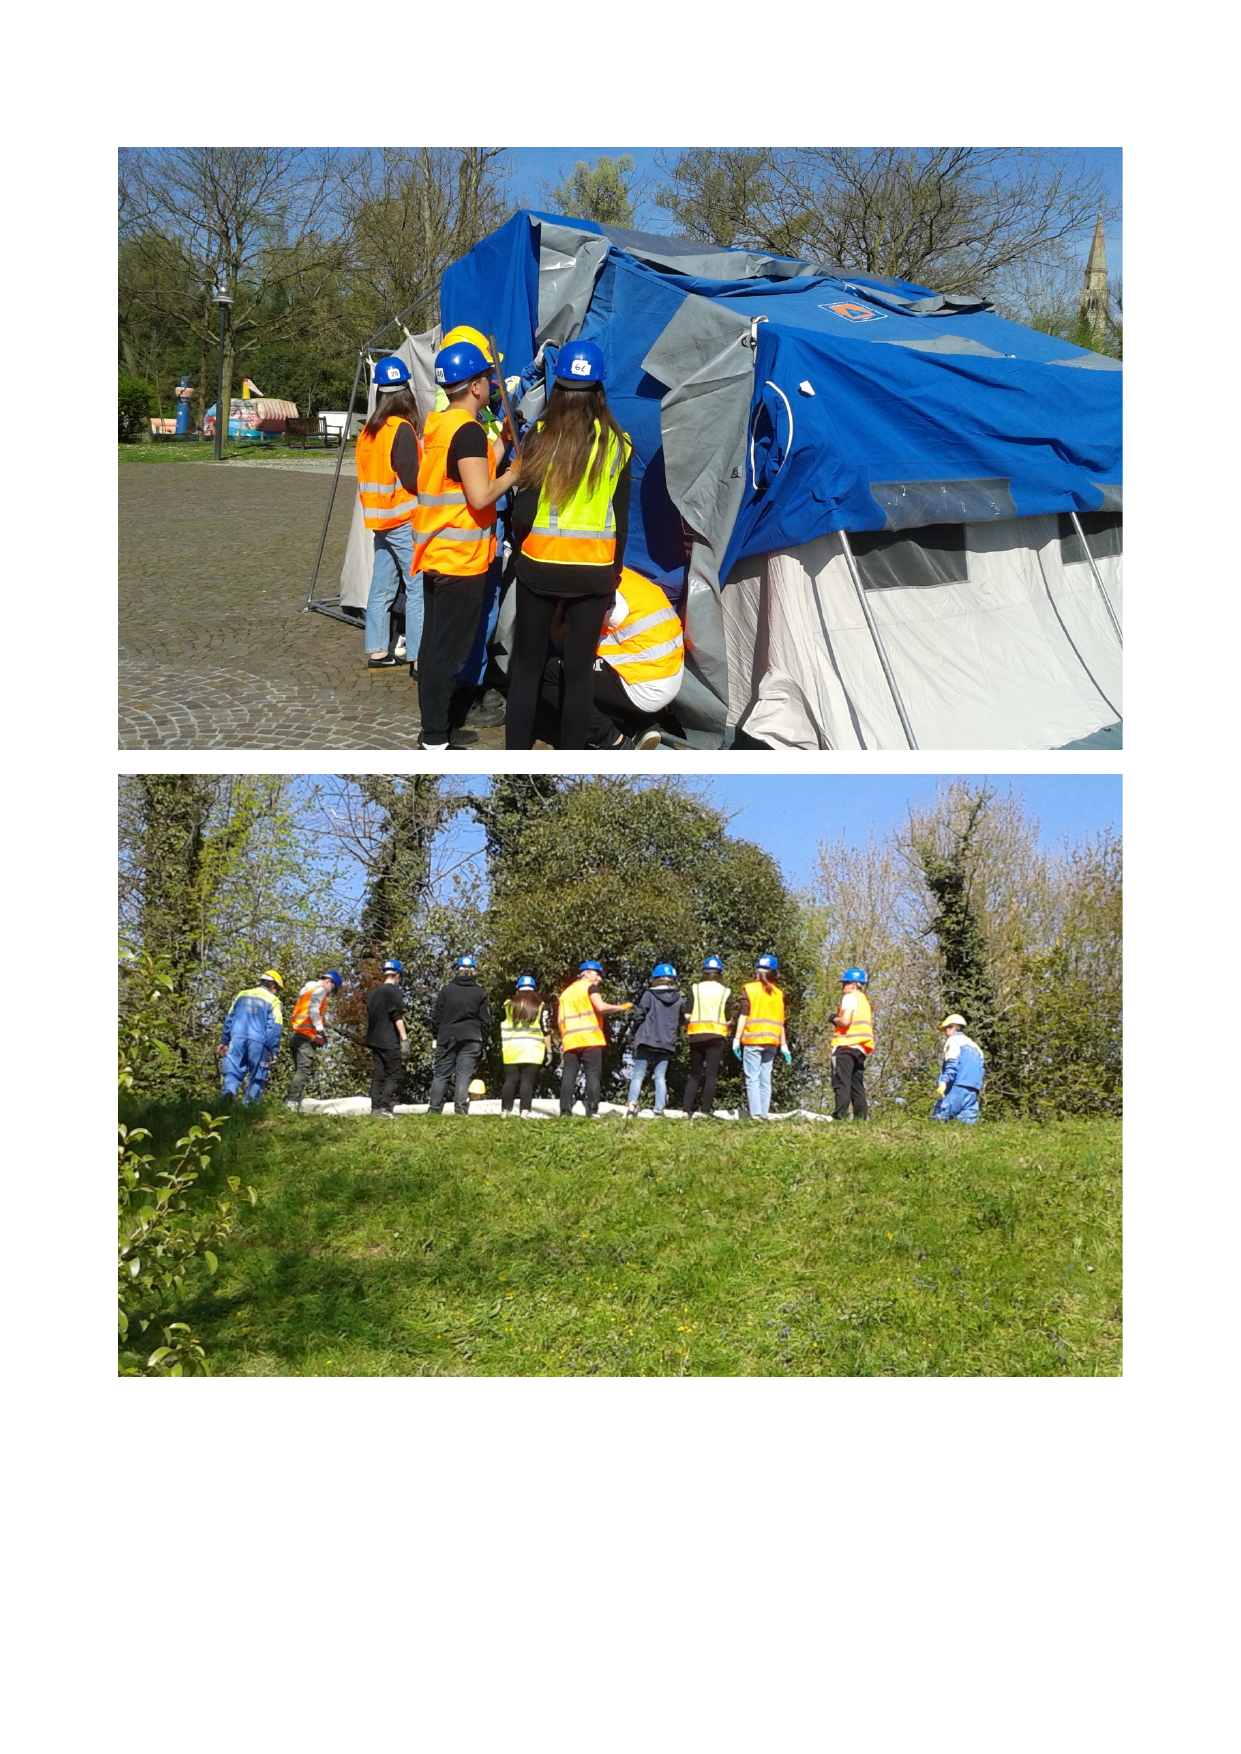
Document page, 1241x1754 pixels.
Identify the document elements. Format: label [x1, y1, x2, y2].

picture [118, 147, 1123, 750]
picture [118, 774, 1123, 1377]
